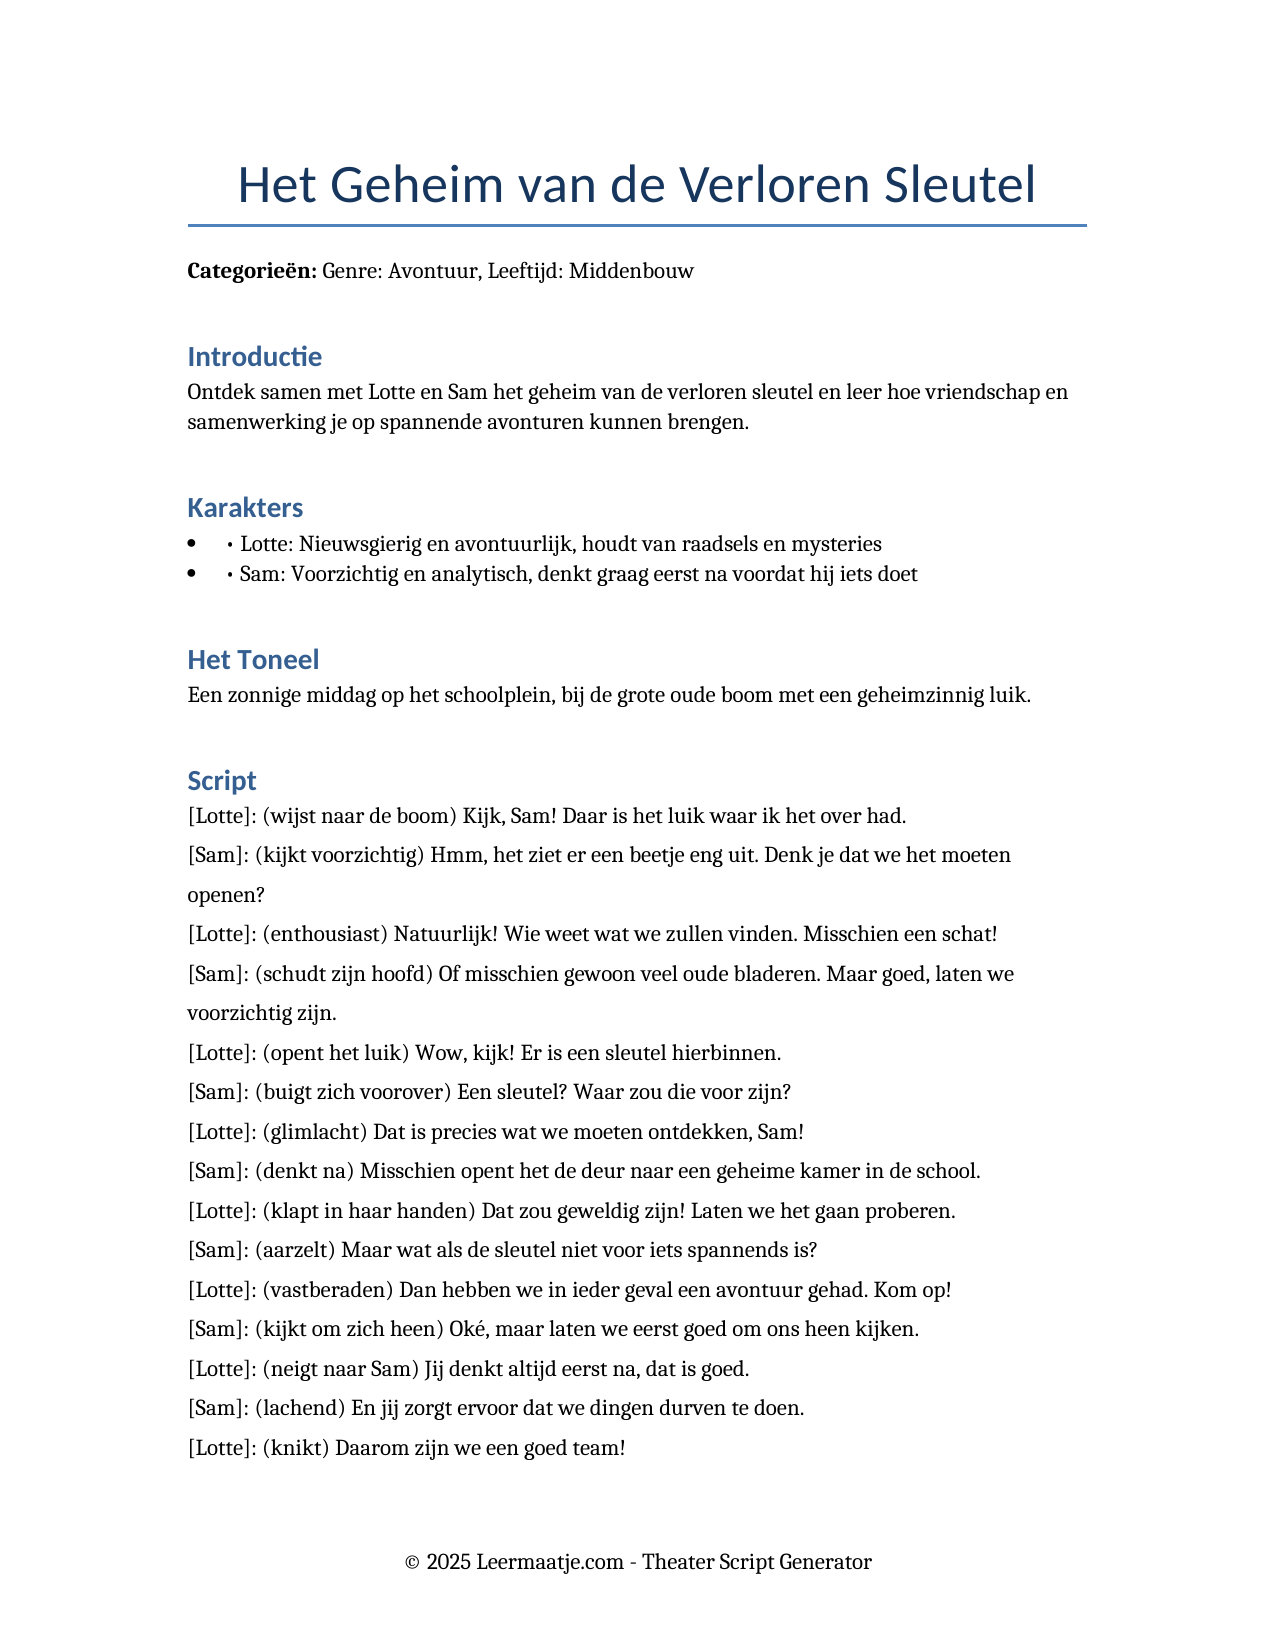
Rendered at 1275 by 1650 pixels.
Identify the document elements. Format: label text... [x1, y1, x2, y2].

title Het Geheim van de Verloren Sleutel [187, 150, 1087, 227]
subtitle Introductie [187, 338, 1087, 374]
text Categorieën: Genre: Avontuur, Leeftijd: Middenbouw [187, 258, 1087, 284]
list • Lotte: Nieuwsgierig en avontuurlijk, houdt van raadsels en mysteries [187, 530, 1087, 557]
subtitle Karakters [187, 489, 1087, 525]
list • Sam: Voorzichtig en analytisch, denkt graag eerst na voordat hij iets doet [187, 561, 1087, 587]
text Ontdek samen met Lotte en Sam het geheim van de verloren sleutel en leer hoe vriendschap en samenwerking je op spannende avonturen kunnen brengen. [187, 379, 1087, 436]
subtitle Script [187, 762, 1087, 797]
subtitle Het Toneel [187, 641, 1087, 676]
text Een zonnige middag op het schoolplein, bij de grote oude boom met een geheimzinnig luik. [187, 682, 1087, 708]
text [187, 803, 1087, 1461]
